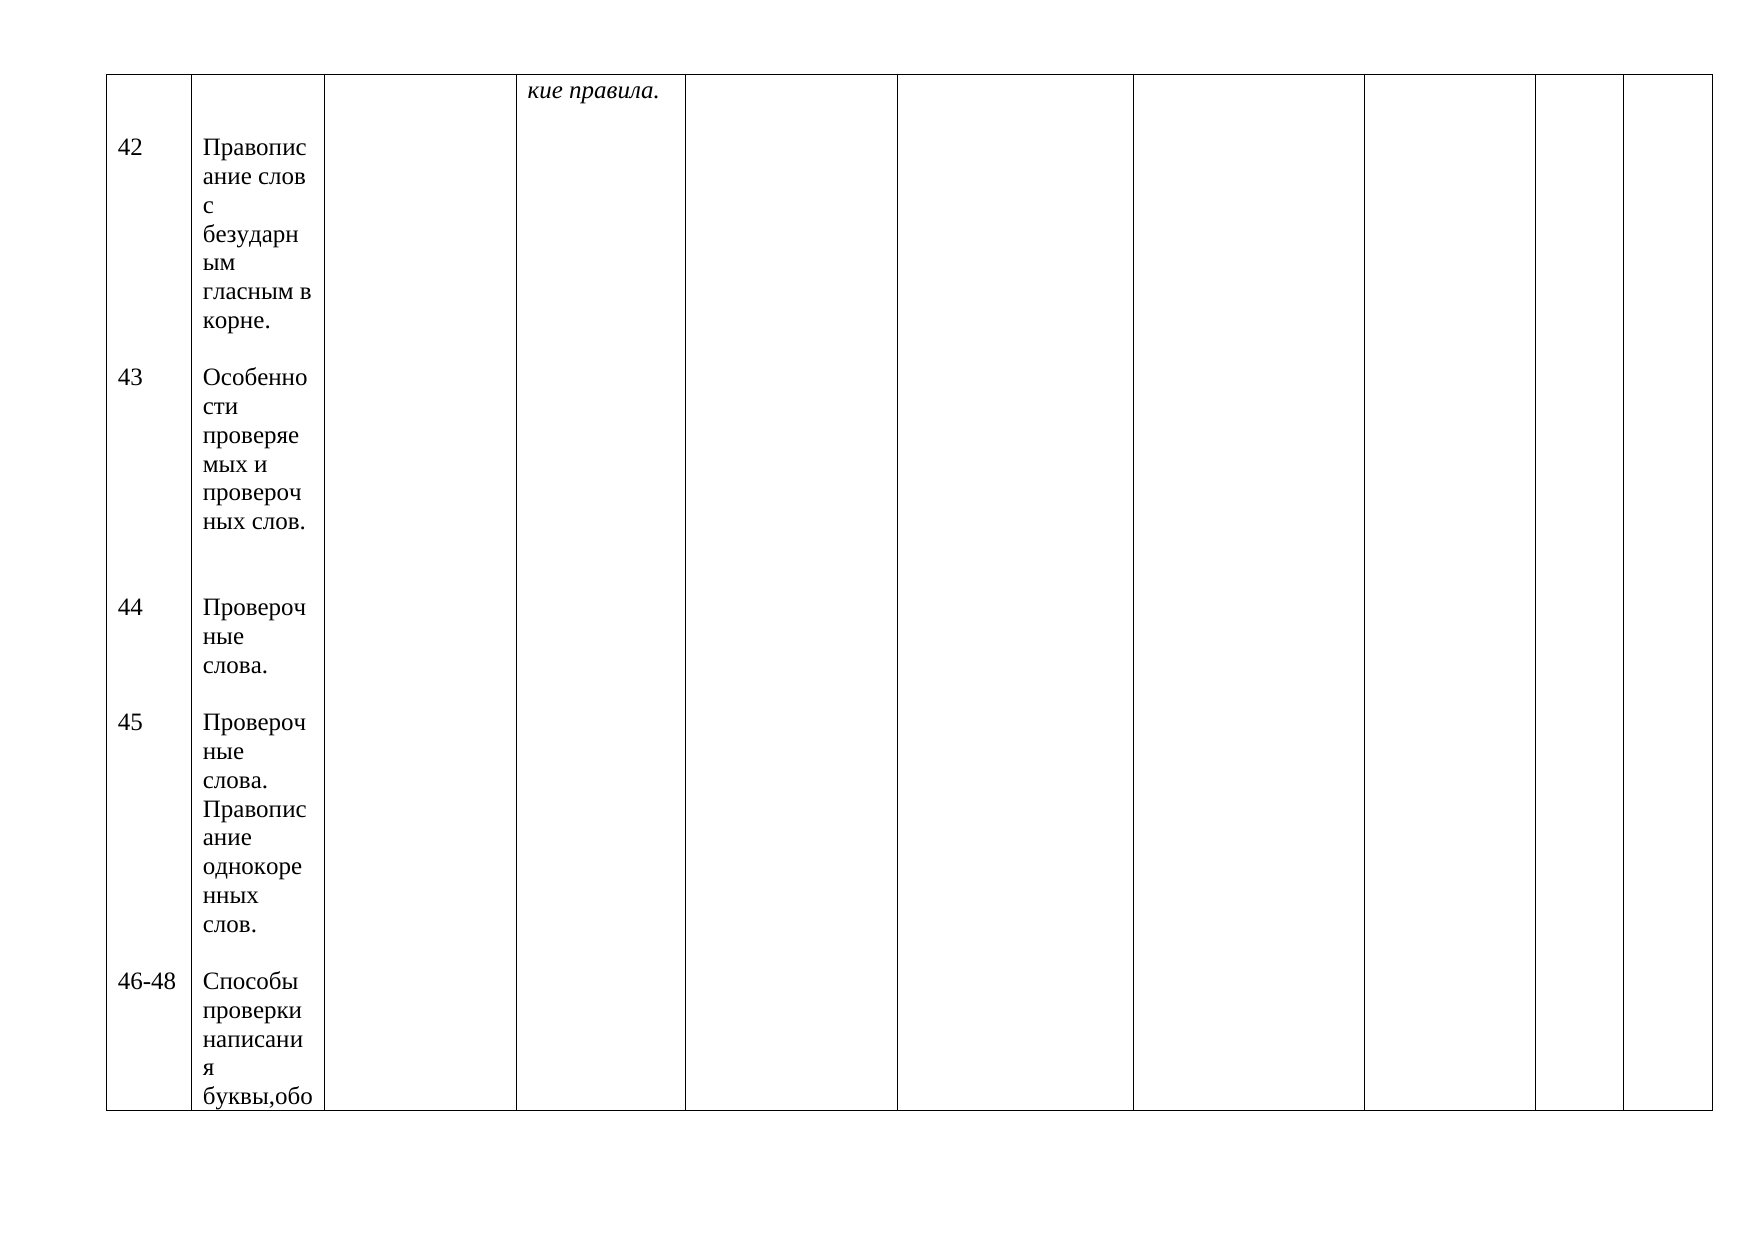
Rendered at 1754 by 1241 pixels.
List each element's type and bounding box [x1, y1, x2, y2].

table_cell [1134, 75, 1364, 1110]
table_cell [1624, 75, 1712, 1110]
table_cell [517, 75, 685, 1110]
table_cell [325, 75, 516, 1110]
table_cell [1536, 75, 1623, 1110]
table_cell [192, 75, 324, 1110]
table_cell [686, 75, 897, 1110]
table_cell [1365, 75, 1535, 1110]
table_cell [898, 75, 1133, 1110]
table_cell [107, 75, 191, 1110]
